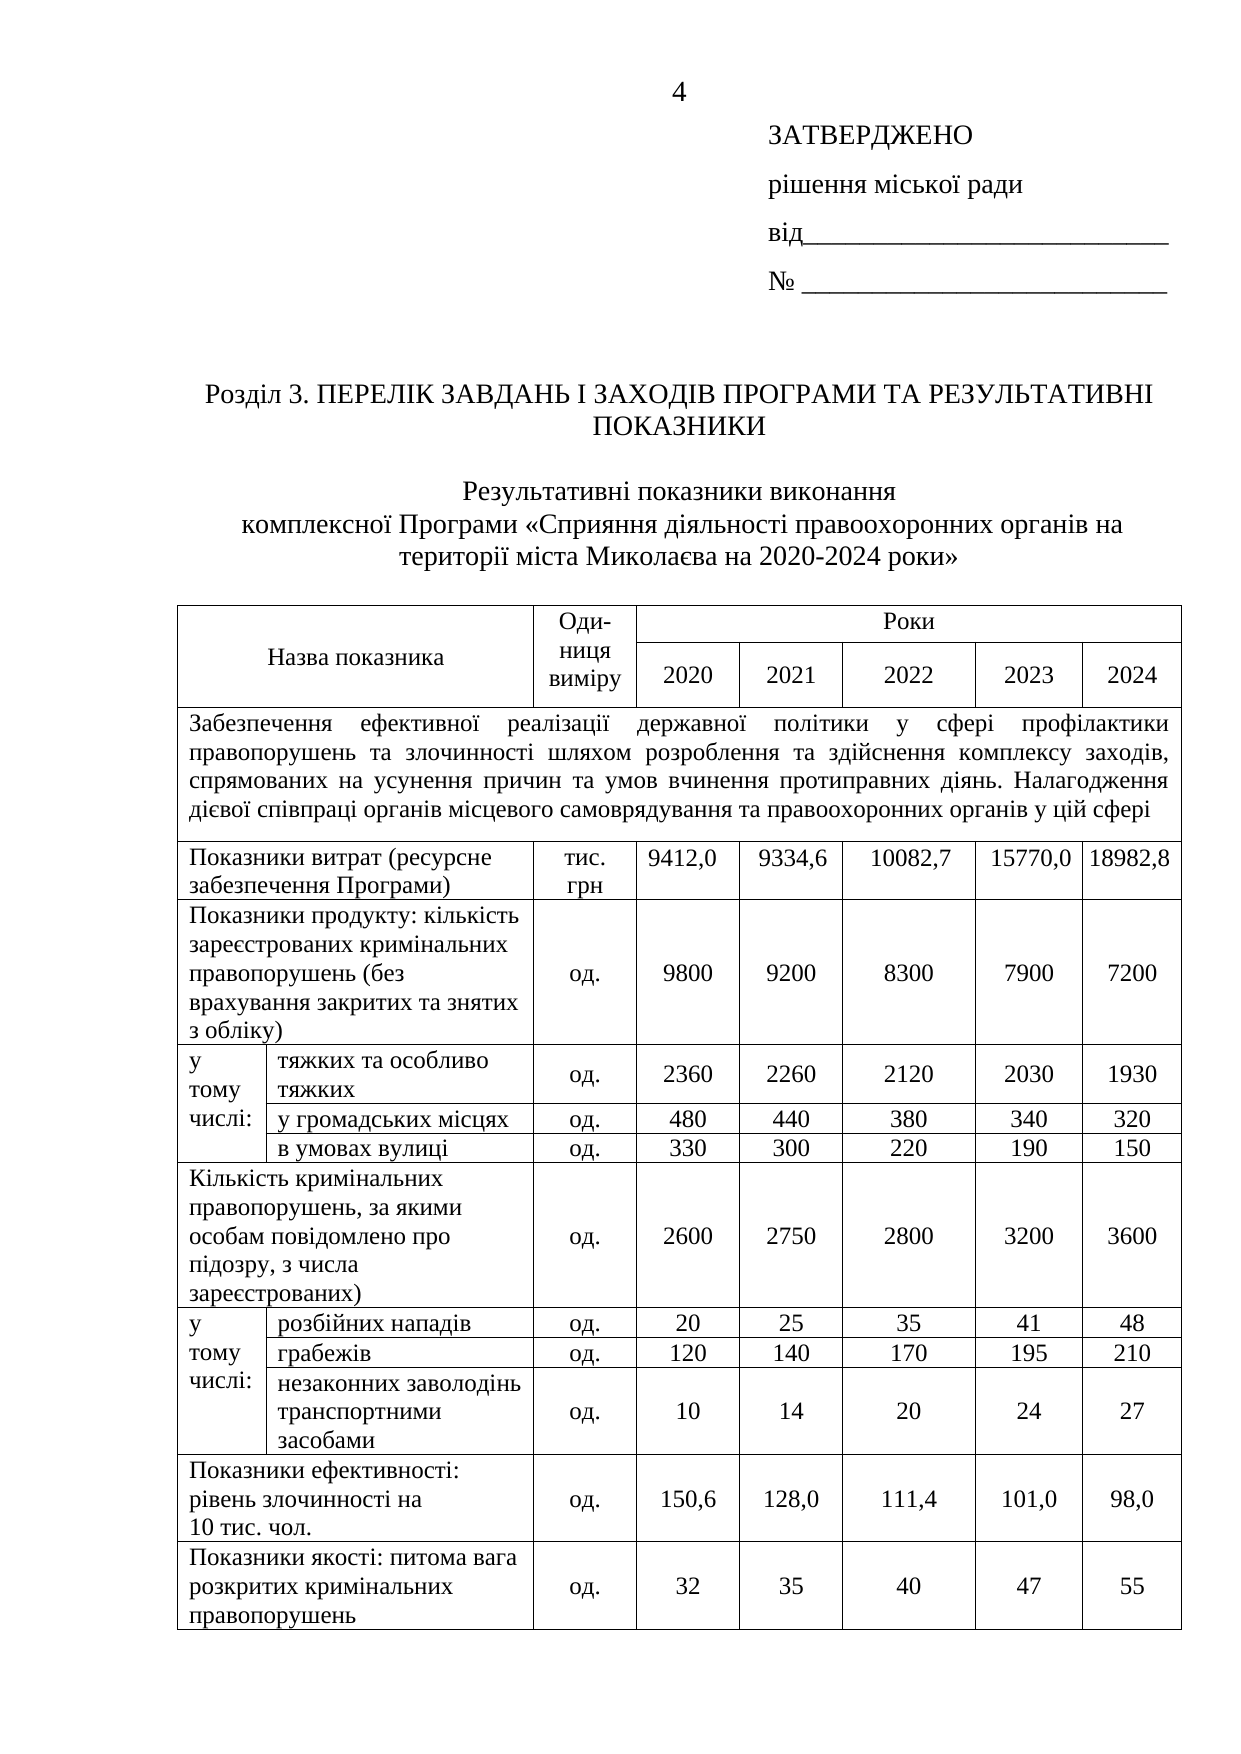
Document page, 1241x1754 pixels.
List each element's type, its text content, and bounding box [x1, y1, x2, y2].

table_cell 330 [637, 1134, 739, 1162]
text № __________________________ [768, 264, 1181, 296]
table_cell 170 [843, 1338, 975, 1367]
table_cell 190 [976, 1134, 1082, 1162]
table_cell 340 [976, 1104, 1082, 1132]
table_cell од. [534, 1163, 636, 1307]
table_cell 440 [740, 1104, 842, 1132]
table_cell 32 [637, 1542, 739, 1628]
table_cell 2750 [740, 1163, 842, 1307]
table_cell 47 [976, 1542, 1082, 1628]
text Розділ 3. ПЕРЕЛІК ЗАВДАНЬ І ЗАХОДІВ ПРОГРАМИ ТА РЕЗУЛЬТАТИВНІ ПОКАЗНИКИ [177, 377, 1181, 442]
table_cell 380 [843, 1104, 975, 1132]
table_cell 2600 [637, 1163, 739, 1307]
table_cell 9412,0 [637, 842, 739, 899]
table_cell 35 [843, 1308, 975, 1337]
table_cell розбійних нападів [267, 1308, 533, 1337]
table_cell 7900 [976, 900, 1082, 1044]
table_cell од. [534, 1368, 636, 1454]
text ЗАТВЕРДЖЕНО [768, 118, 1181, 151]
table_cell 24 [976, 1368, 1082, 1454]
table_cell од. [534, 900, 636, 1044]
table_cell 55 [1083, 1542, 1181, 1628]
table_cell тис. грн [534, 842, 636, 899]
table_cell 18982,8 [1083, 842, 1181, 899]
table_cell у громадських місцях [267, 1104, 533, 1132]
table_header Оди-ниця виміру [534, 606, 636, 707]
text Результативні показники виконання [177, 474, 1181, 507]
table_cell 7200 [1083, 900, 1181, 1044]
table_cell 15770,0 [976, 842, 1082, 899]
table_cell од. [534, 1308, 636, 1337]
table_cell Показники ефективності: рівень злочинності на 10 тис. чол. [178, 1455, 533, 1541]
table_cell 14 [740, 1368, 842, 1454]
table_cell 35 [740, 1542, 842, 1628]
table_cell 25 [740, 1308, 842, 1337]
table_cell 40 [843, 1542, 975, 1628]
table_cell 98,0 [1083, 1455, 1181, 1541]
table_cell 111,4 [843, 1455, 975, 1541]
table_cell 10 [637, 1368, 739, 1454]
table_cell 140 [740, 1338, 842, 1367]
table_cell 220 [843, 1134, 975, 1162]
table_cell Забезпечення ефективної реалізації державної політики у сфері профілактики правопорушень та злочинності шляхом розроблення та здійснення комплексу заходів, спрямованих на усунення причин та умов вчинення протиправних діянь. Налагодження дієвої співпраці органів місцевого самоврядування та правоохоронних органів у цій сфері [178, 708, 1181, 841]
table_cell 2023 [976, 643, 1082, 707]
table_cell 2024 [1083, 643, 1181, 707]
table_cell од. [534, 1338, 636, 1367]
table_cell 2021 [740, 643, 842, 707]
table_cell 320 [1083, 1104, 1181, 1132]
table_cell 3200 [976, 1163, 1082, 1307]
table_cell Показники якості: питома вага розкритих кримінальних правопорушень [178, 1542, 533, 1628]
table_cell 8300 [843, 900, 975, 1044]
text комплексної Програми «Сприяння діяльності правоохоронних органів на території міста Миколаєва на 2020-2024 роки» [177, 507, 1181, 571]
table_cell 9200 [740, 900, 842, 1044]
table_cell у тому числі: [178, 1045, 266, 1162]
table_cell Кількість кримінальних правопорушень, за якими особам повідомлено про підозру, з числа зареєстрованих) [178, 1163, 533, 1307]
table_cell 2020 [637, 643, 739, 707]
table_cell 9800 [637, 900, 739, 1044]
table_cell 1930 [1083, 1045, 1181, 1103]
table_cell грабежів [267, 1338, 533, 1367]
table_cell од. [534, 1045, 636, 1103]
table_cell 20 [637, 1308, 739, 1337]
table_cell од. [534, 1455, 636, 1541]
table_cell 2360 [637, 1045, 739, 1103]
table_cell 101,0 [976, 1455, 1082, 1541]
table_cell 210 [1083, 1338, 1181, 1367]
table_cell 48 [1083, 1308, 1181, 1337]
table_header Роки [637, 606, 1181, 642]
table_cell незаконних заволодінь транспортними засобами [267, 1368, 533, 1454]
table_cell 480 [637, 1104, 739, 1132]
table_cell 3600 [1083, 1163, 1181, 1307]
table_cell Показники продукту: кількість зареєстрованих кримінальних правопорушень (без врахування закритих та знятих з обліку) [178, 900, 533, 1044]
table_cell в умовах вулиці [267, 1134, 533, 1162]
table_cell 195 [976, 1338, 1082, 1367]
table_cell 120 [637, 1338, 739, 1367]
table_cell 2022 [843, 643, 975, 707]
text від__________________________ [768, 215, 1181, 248]
table_cell 27 [1083, 1368, 1181, 1454]
table_cell у тому числі: [178, 1308, 266, 1454]
table_cell 2120 [843, 1045, 975, 1103]
table_cell тяжких та особливо тяжких [267, 1045, 533, 1103]
table_cell 10082,7 [843, 842, 975, 899]
table_cell 2030 [976, 1045, 1082, 1103]
table_cell 150 [1083, 1134, 1181, 1162]
text рішення міської ради [768, 167, 1181, 199]
table_cell 20 [843, 1368, 975, 1454]
table_cell 150,6 [637, 1455, 739, 1541]
table_cell од. [534, 1542, 636, 1628]
table_header Назва показника [178, 606, 533, 707]
table_cell Показники витрат (ресурсне забезпечення Програми) [178, 842, 533, 899]
table_cell од. [534, 1104, 636, 1132]
table_cell 9334,6 [740, 842, 842, 899]
table_cell 41 [976, 1308, 1082, 1337]
table_cell 128,0 [740, 1455, 842, 1541]
table_cell 300 [740, 1134, 842, 1162]
table_cell 2260 [740, 1045, 842, 1103]
table_cell 2800 [843, 1163, 975, 1307]
table_cell од. [534, 1134, 636, 1162]
